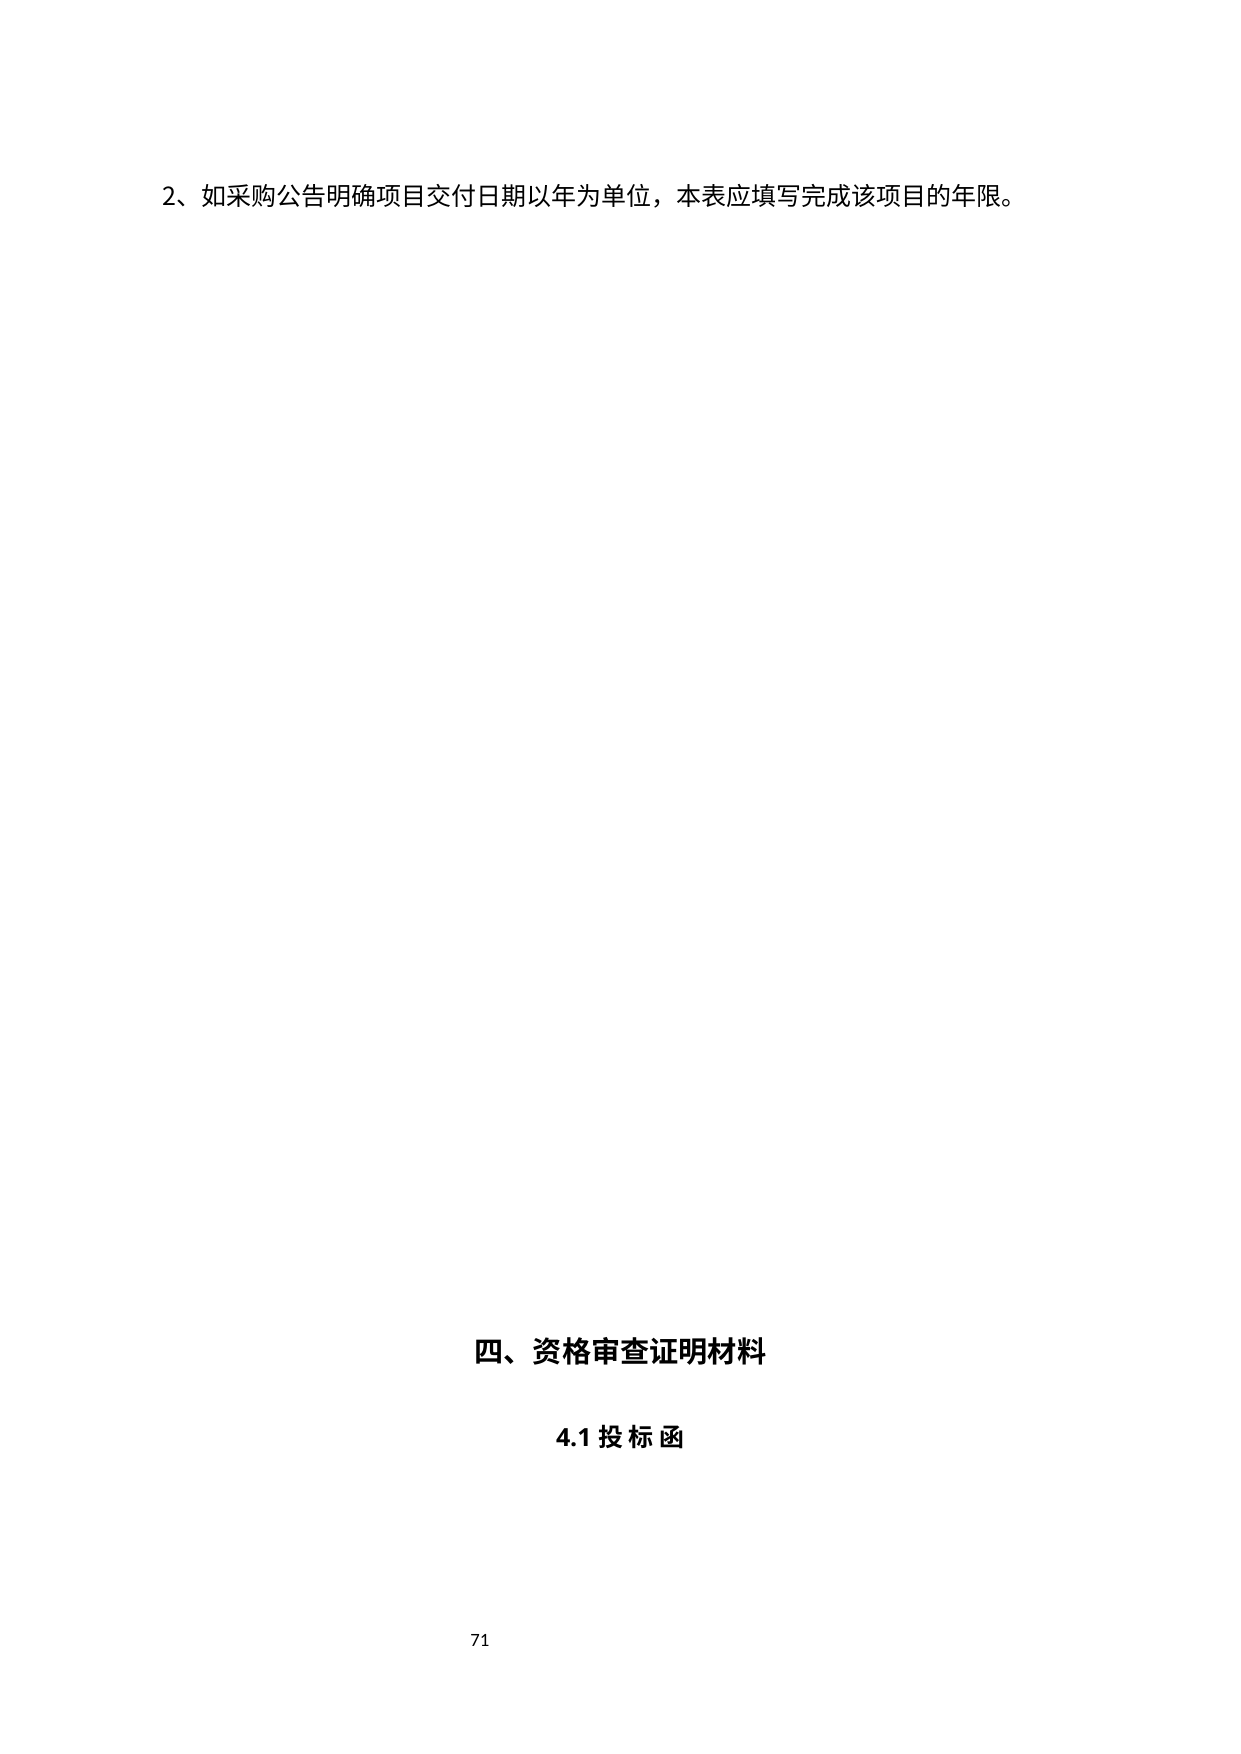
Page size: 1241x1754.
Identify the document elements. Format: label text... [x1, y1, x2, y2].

text 4.1 投 标 函 [112, 1403, 1128, 1468]
text 2、如采购公告明确项目交付日期以年为单位，本表应填写完成该项目的年限。 [112, 162, 1128, 227]
text 四、资格审查证明材料 [112, 1317, 1128, 1382]
